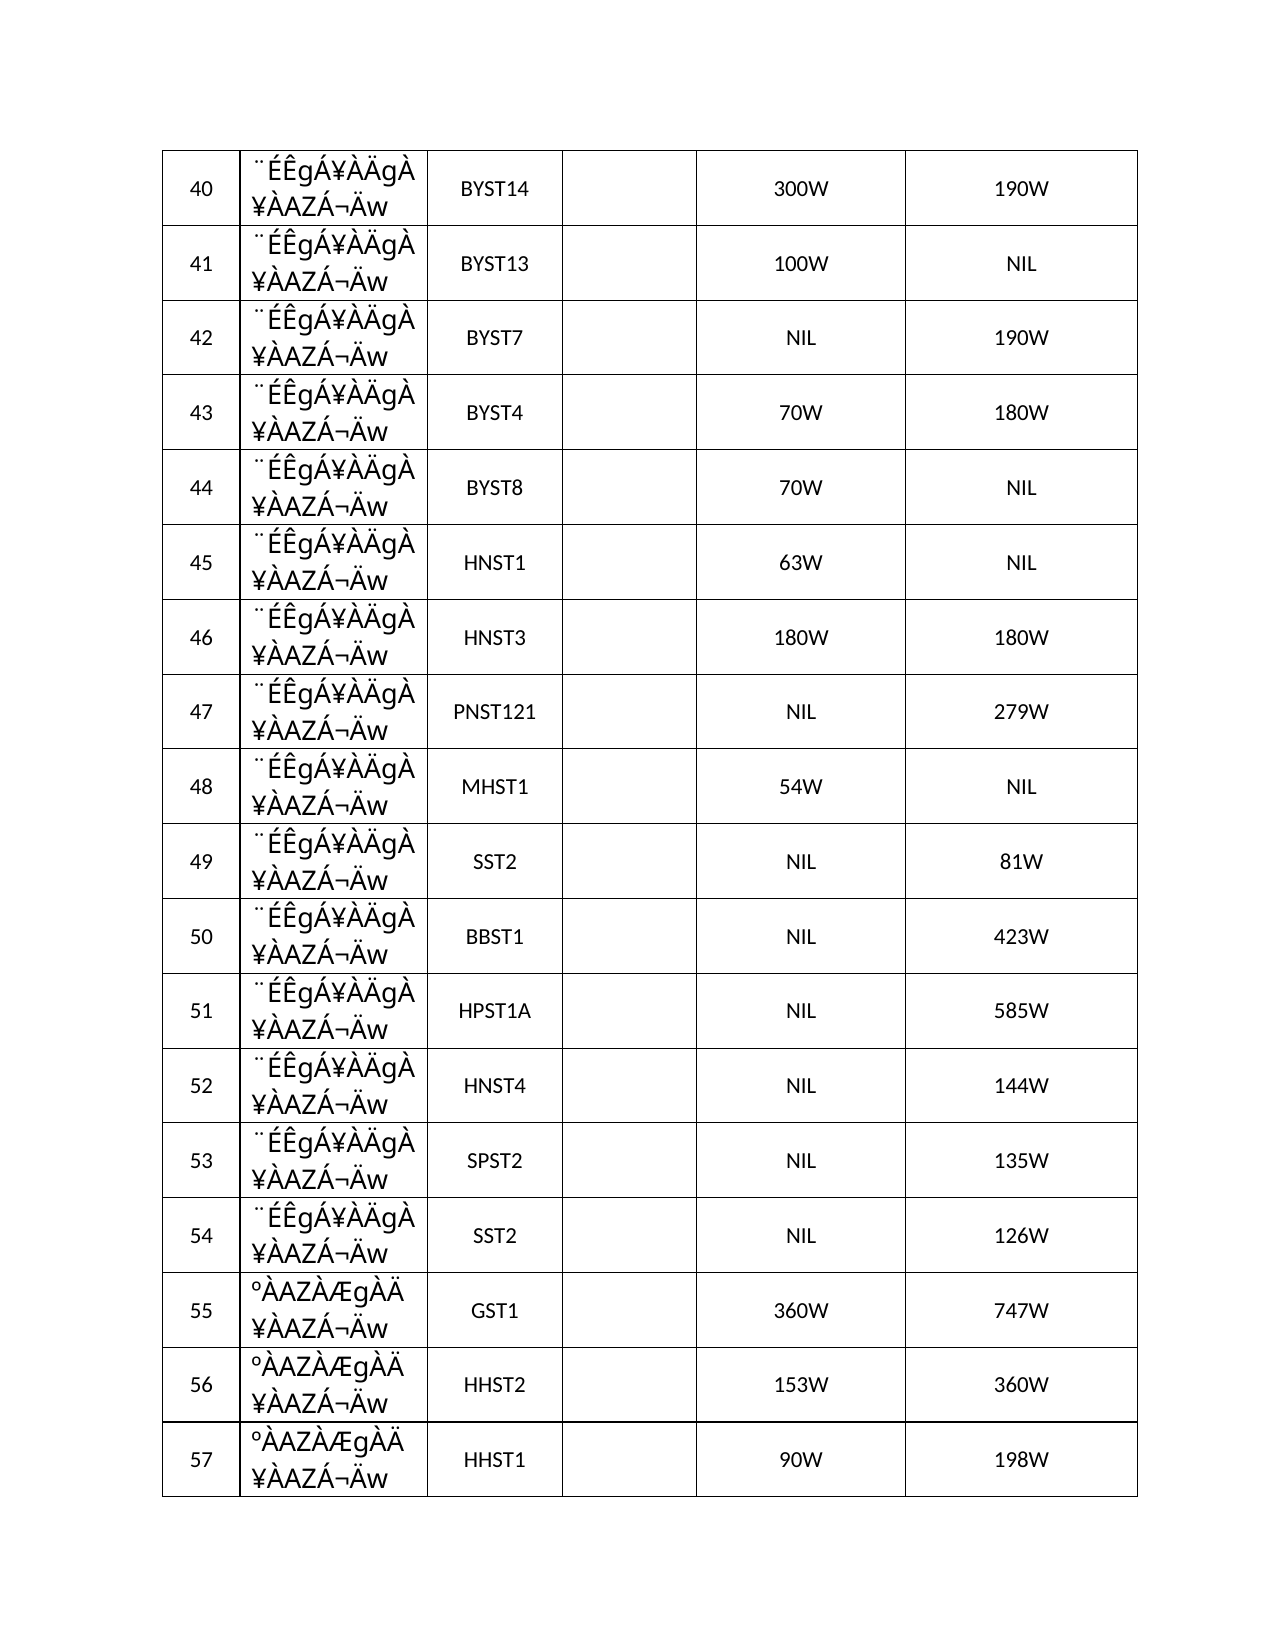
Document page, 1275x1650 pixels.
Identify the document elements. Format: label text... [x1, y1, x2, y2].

table_cell [563, 1049, 696, 1122]
table_cell 55 [163, 1273, 239, 1347]
table_cell 52 [163, 1049, 239, 1122]
table_cell NIL [697, 974, 905, 1047]
table_cell 153W [697, 1348, 905, 1421]
table_cell [563, 301, 696, 374]
table_cell 360W [697, 1273, 905, 1347]
table_cell NIL [697, 1049, 905, 1122]
table_cell ºÀAZÀÆgÀÄ ¥ÀAZÁ¬Äw [241, 1423, 427, 1496]
table_cell 45 [163, 525, 239, 599]
table_cell ¨ÉÊgÁ¥ÀÄgÀ ¥ÀAZÁ¬Äw [241, 151, 427, 225]
table_cell BYST13 [428, 226, 562, 299]
table_cell SST2 [428, 1198, 562, 1272]
table_cell [563, 1348, 696, 1421]
table_cell 180W [906, 375, 1137, 449]
table_cell ¨ÉÊgÁ¥ÀÄgÀ ¥ÀAZÁ¬Äw [241, 1049, 427, 1122]
table_cell NIL [697, 301, 905, 374]
table_cell 54W [697, 749, 905, 823]
table_cell 70W [697, 375, 905, 449]
table_cell 56 [163, 1348, 239, 1421]
table_cell 144W [906, 1049, 1137, 1122]
table_cell [563, 600, 696, 673]
table_cell [563, 525, 696, 599]
table_cell [563, 1123, 696, 1197]
table_cell ¨ÉÊgÁ¥ÀÄgÀ ¥ÀAZÁ¬Äw [241, 824, 427, 898]
table_cell 50 [163, 899, 239, 973]
table_cell 47 [163, 675, 239, 748]
table_cell 51 [163, 974, 239, 1047]
table_cell ¨ÉÊgÁ¥ÀÄgÀ ¥ÀAZÁ¬Äw [241, 450, 427, 524]
table_cell BBST1 [428, 899, 562, 973]
table_cell 42 [163, 301, 239, 374]
table_cell BYST14 [428, 151, 562, 225]
table_cell MHST1 [428, 749, 562, 823]
table_cell 46 [163, 600, 239, 673]
table_cell SPST2 [428, 1123, 562, 1197]
table_cell 90W [697, 1423, 905, 1496]
table_cell 81W [906, 824, 1137, 898]
table_cell 190W [906, 151, 1137, 225]
table_cell 360W [906, 1348, 1137, 1421]
table_cell GST1 [428, 1273, 562, 1347]
table_cell ¨ÉÊgÁ¥ÀÄgÀ ¥ÀAZÁ¬Äw [241, 899, 427, 973]
table_cell BYST7 [428, 301, 562, 374]
table_cell [563, 749, 696, 823]
table_cell 49 [163, 824, 239, 898]
table_cell 41 [163, 226, 239, 299]
table_cell ¨ÉÊgÁ¥ÀÄgÀ ¥ÀAZÁ¬Äw [241, 675, 427, 748]
table_cell ¨ÉÊgÁ¥ÀÄgÀ ¥ÀAZÁ¬Äw [241, 226, 427, 299]
table_cell [563, 151, 696, 225]
table_cell [563, 824, 696, 898]
table_cell 279W [906, 675, 1137, 748]
table_cell NIL [697, 899, 905, 973]
table_cell HNST4 [428, 1049, 562, 1122]
table_cell 70W [697, 450, 905, 524]
table_cell [563, 375, 696, 449]
table_cell NIL [906, 749, 1137, 823]
table_cell 53 [163, 1123, 239, 1197]
table_cell [563, 1273, 696, 1347]
table_cell NIL [697, 1198, 905, 1272]
table_cell NIL [906, 525, 1137, 599]
table_cell 44 [163, 450, 239, 524]
table_cell [563, 450, 696, 524]
table_cell ¨ÉÊgÁ¥ÀÄgÀ ¥ÀAZÁ¬Äw [241, 301, 427, 374]
table_cell HNST1 [428, 525, 562, 599]
table_cell 300W [697, 151, 905, 225]
table_cell ¨ÉÊgÁ¥ÀÄgÀ ¥ÀAZÁ¬Äw [241, 525, 427, 599]
table_cell ¨ÉÊgÁ¥ÀÄgÀ ¥ÀAZÁ¬Äw [241, 375, 427, 449]
table_cell 63W [697, 525, 905, 599]
table_cell 190W [906, 301, 1137, 374]
table_cell ¨ÉÊgÁ¥ÀÄgÀ ¥ÀAZÁ¬Äw [241, 1123, 427, 1197]
table_cell [563, 1198, 696, 1272]
table_cell [563, 974, 696, 1047]
table_cell HNST3 [428, 600, 562, 673]
table_cell NIL [697, 1123, 905, 1197]
table_cell 54 [163, 1198, 239, 1272]
table_cell ºÀAZÀÆgÀÄ ¥ÀAZÁ¬Äw [241, 1348, 427, 1421]
table_cell NIL [906, 226, 1137, 299]
table_cell [563, 226, 696, 299]
table_cell 180W [906, 600, 1137, 673]
table_cell HHST1 [428, 1423, 562, 1496]
table_cell [563, 899, 696, 973]
table_cell ¨ÉÊgÁ¥ÀÄgÀ ¥ÀAZÁ¬Äw [241, 974, 427, 1047]
table_cell NIL [697, 824, 905, 898]
table_cell 40 [163, 151, 239, 225]
table_cell [563, 675, 696, 748]
table_cell 585W [906, 974, 1137, 1047]
table_cell [563, 1423, 696, 1496]
table_cell NIL [906, 450, 1137, 524]
table_cell ¨ÉÊgÁ¥ÀÄgÀ ¥ÀAZÁ¬Äw [241, 600, 427, 673]
table_cell BYST8 [428, 450, 562, 524]
table_cell HHST2 [428, 1348, 562, 1421]
table_cell 198W [906, 1423, 1137, 1496]
table_cell 180W [697, 600, 905, 673]
table_cell 747W [906, 1273, 1137, 1347]
table_cell BYST4 [428, 375, 562, 449]
table_cell NIL [697, 675, 905, 748]
table_cell 57 [163, 1423, 239, 1496]
table_cell PNST121 [428, 675, 562, 748]
table_cell HPST1A [428, 974, 562, 1047]
table_cell ¨ÉÊgÁ¥ÀÄgÀ ¥ÀAZÁ¬Äw [241, 749, 427, 823]
table_cell 135W [906, 1123, 1137, 1197]
table_cell ¨ÉÊgÁ¥ÀÄgÀ ¥ÀAZÁ¬Äw [241, 1198, 427, 1272]
table_cell SST2 [428, 824, 562, 898]
table_cell ºÀAZÀÆgÀÄ ¥ÀAZÁ¬Äw [241, 1273, 427, 1347]
table_cell 43 [163, 375, 239, 449]
table_cell 126W [906, 1198, 1137, 1272]
table_cell 48 [163, 749, 239, 823]
table_cell 100W [697, 226, 905, 299]
table_cell 423W [906, 899, 1137, 973]
